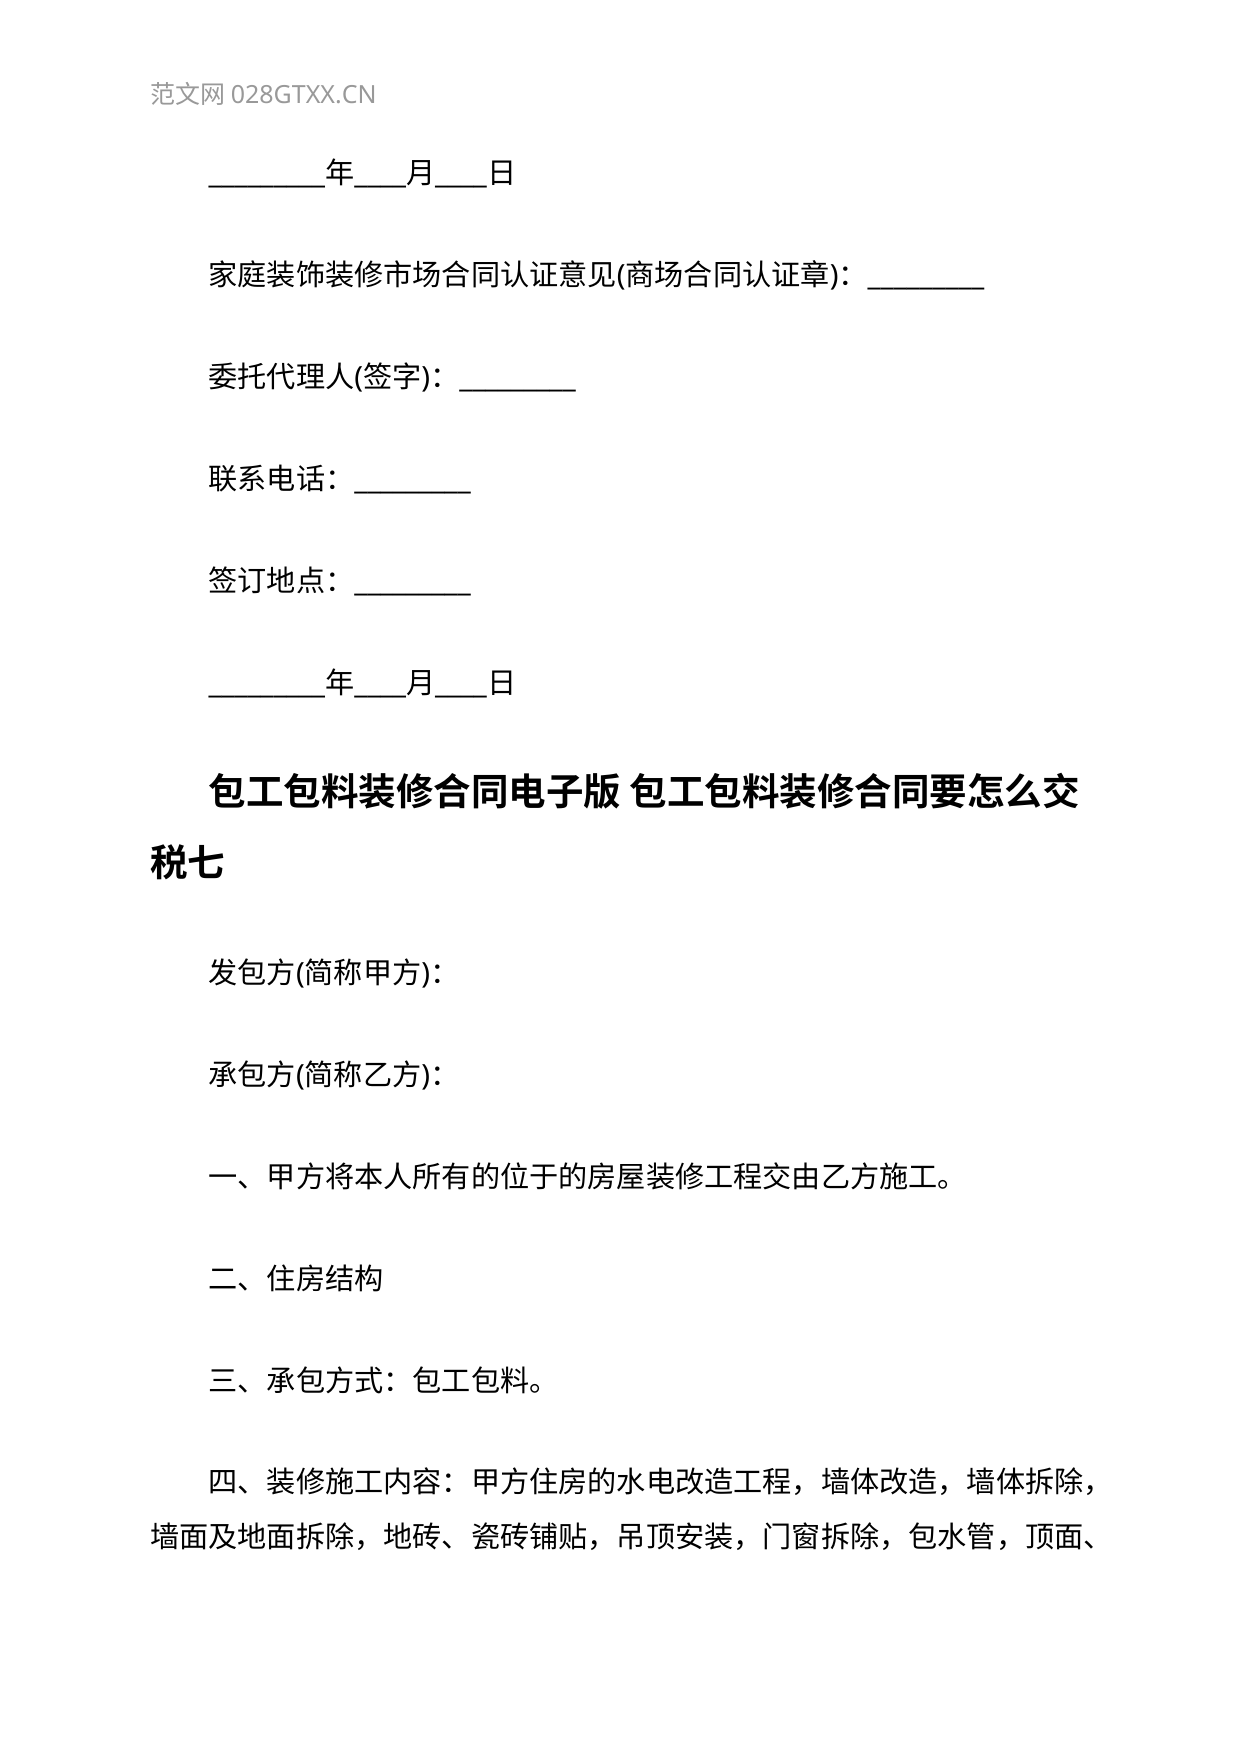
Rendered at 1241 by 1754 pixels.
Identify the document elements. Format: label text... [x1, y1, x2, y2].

text 二、住房结构 [150, 1256, 1090, 1298]
text 签订地点：_________ [150, 558, 1090, 600]
text 承包方(简称乙方)： [150, 1052, 1090, 1094]
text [150, 1459, 1090, 1556]
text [150, 150, 1090, 192]
text 一、甲方将本人所有的位于的房屋装修工程交由乙方施工。 [150, 1154, 1090, 1196]
text 三、承包方式：包工包料。 [150, 1357, 1090, 1399]
text 包工包料装修合同电子版 包工包料装修合同要怎么交税七 [150, 762, 1090, 887]
text 委托代理人(签字)：_________ [150, 354, 1090, 396]
text 发包方(简称甲方)： [150, 950, 1090, 992]
text _________年____月____日 [150, 660, 1090, 702]
text 联系电话：_________ [150, 456, 1090, 498]
text 家庭装饰装修市场合同认证意见(商场合同认证章)：_________ [150, 252, 1090, 294]
